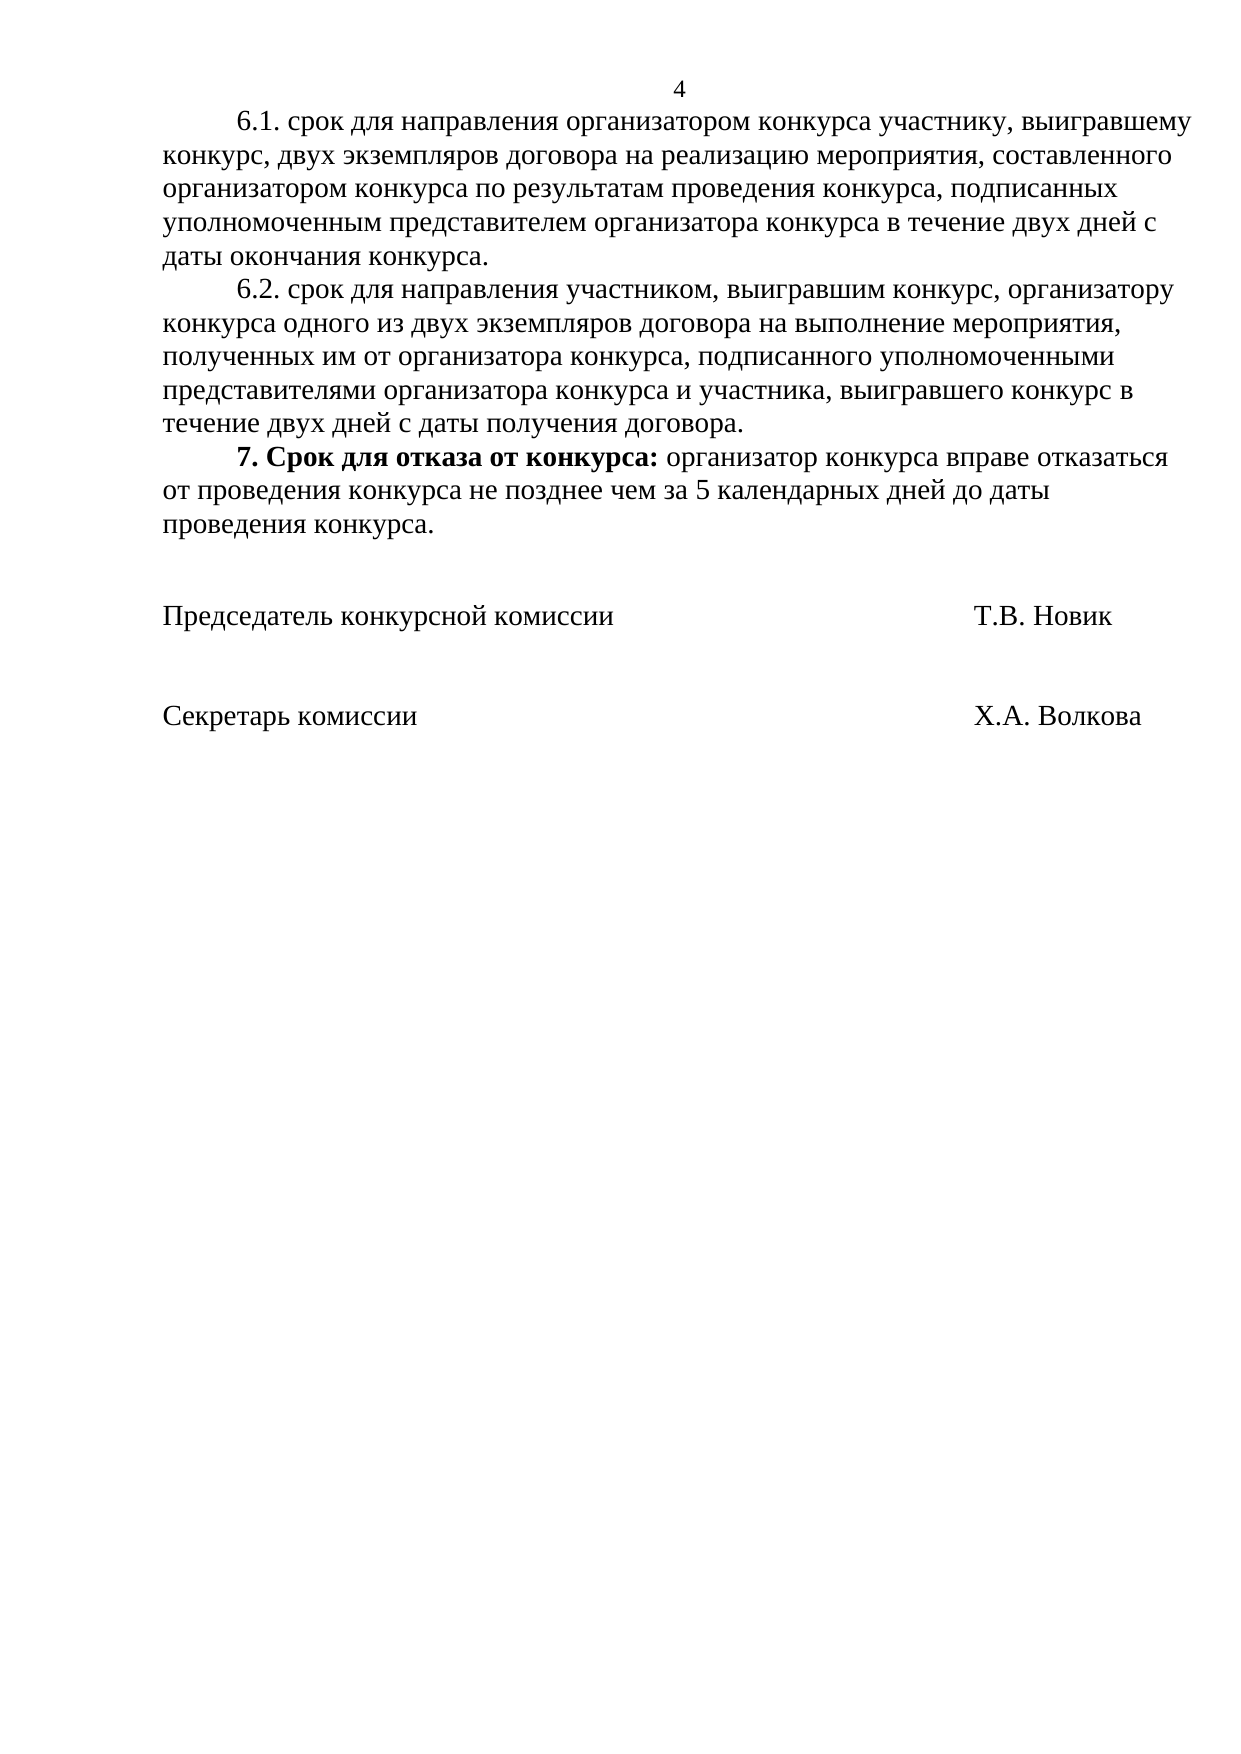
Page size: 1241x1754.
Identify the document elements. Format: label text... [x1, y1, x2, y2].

text 6.2. срок для направления участником, выигравшим конкурс, организатору конкурса одного из двух экземпляров договора на выполнение мероприятия, полученных им от организатора конкурса, подписанного уполномоченными представителями организатора конкурса и участника, выигравшего конкурс в течение двух дней с даты получения договора. [162, 271, 1196, 439]
text 6.1. срок для направления организатором конкурса участнику, выигравшему конкурс, двух экземпляров договора на реализацию мероприятия, составленного организатором конкурса по результатам проведения конкурса, подписанных уполномоченным представителем организатора конкурса в течение двух дней с даты окончания конкурса. [162, 103, 1196, 271]
text Председатель конкурсной комиссии Т.В. Новик [162, 598, 1196, 631]
text 7. Срок для отказа от конкурса: организатор конкурса вправе отказаться от проведения конкурса не позднее чем за 5 календарных дней до даты проведения конкурса. [162, 439, 1196, 539]
text Секретарь комиссии Х.А. Волкова [162, 698, 1196, 732]
